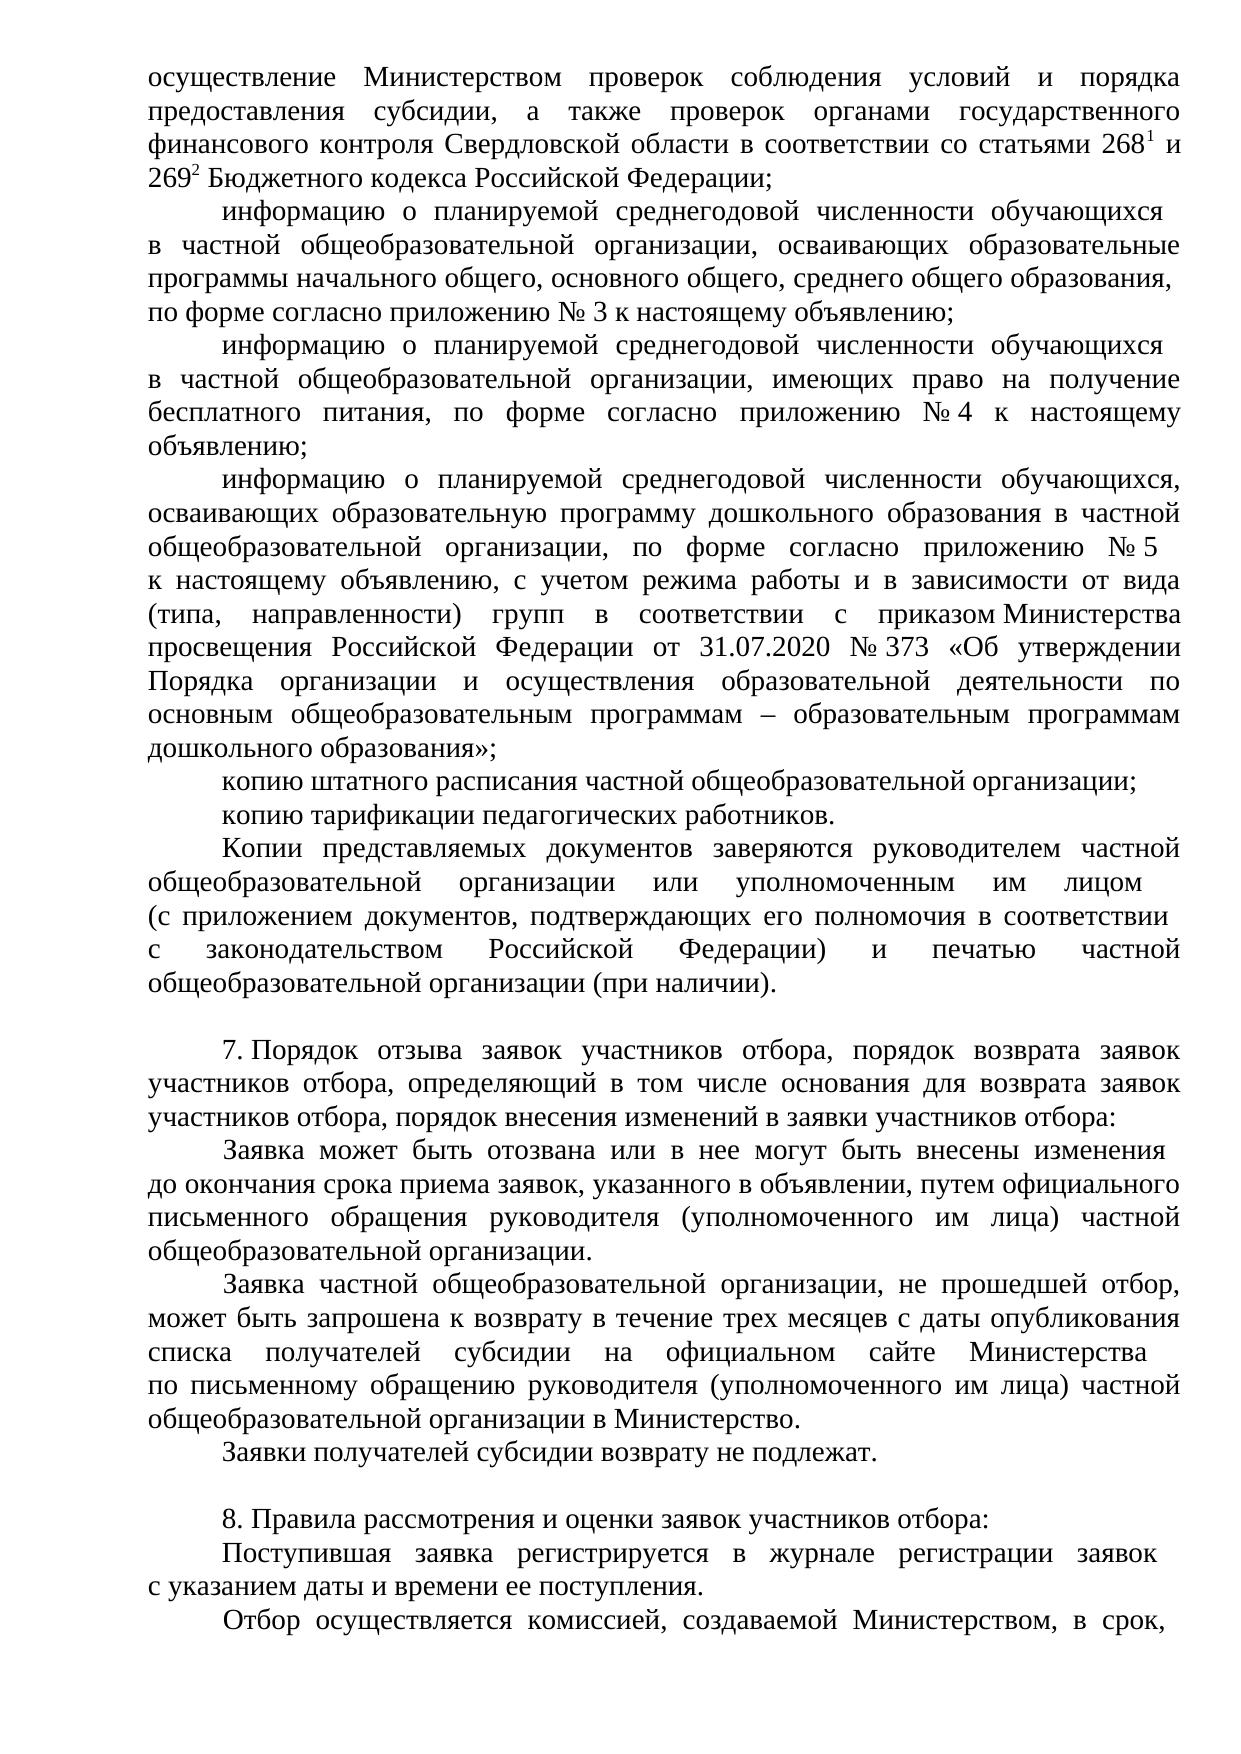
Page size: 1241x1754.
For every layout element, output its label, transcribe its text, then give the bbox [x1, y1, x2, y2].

text информацию о планируемой среднегодовой численности обучающихся в частной общеобразовательной организации, осваивающих образовательные программы начального общего, основного общего, среднего общего образования, по форме согласно приложению № 3 к настоящему объявлению; [148, 193, 1181, 327]
text копию штатного расписания частной общеобразовательной организации; [148, 763, 1181, 797]
text Заявка может быть отозвана или в нее могут быть внесены изменения до окончания срока приема заявок, указанного в объявлении, путем официального письменного обращения руководителя (уполномоченного им лица) частной общеобразовательной организации. [148, 1132, 1181, 1267]
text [148, 59, 1181, 193]
text информацию о планируемой среднегодовой численности обучающихся в частной общеобразовательной организации, имеющих право на получение бесплатного питания, по форме согласно приложению № 4 к настоящему объявлению; [148, 327, 1181, 462]
text Копии представляемых документов заверяются руководителем частной общеобразовательной организации или уполномоченным им лицом (с приложением документов, подтверждающих его полномочия в соответствии с законодательством Российской Федерации) и печатью частной общеобразовательной организации (при наличии). [148, 831, 1181, 998]
text информацию о планируемой среднегодовой численности обучающихся, осваивающих образовательную программу дошкольного образования в частной общеобразовательной организации, по форме согласно приложению № 5 к настоящему объявлению, с учетом режима работы и в зависимости от вида (типа, направленности) групп в соответствии с приказом Министерства просвещения Российской Федерации от 31.07.2020 № 373 «Об утверждении Порядка организации и осуществления образовательной деятельности по основным общеобразовательным программам – образовательным программам дошкольного образования»; [148, 462, 1181, 763]
text Поступившая заявка регистрируется в журнале регистрации заявок с указанием даты и времени ее поступления. [148, 1535, 1181, 1602]
text копию тарификации педагогических работников. [148, 797, 1181, 831]
text Заявка частной общеобразовательной организации, не прошедшей отбор, может быть запрошена к возврату в течение трех месяцев с даты опубликования списка получателей субсидии на официальном сайте Министерства по письменному обращению руководителя (уполномоченного им лица) частной общеобразовательной организации в Министерство. [148, 1267, 1181, 1434]
text 8. Правила рассмотрения и оценки заявок участников отбора: [148, 1501, 1181, 1535]
text Заявки получателей субсидии возврату не подлежат. [148, 1434, 1181, 1468]
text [148, 1602, 1181, 1636]
text 7. Порядок отзыва заявок участников отбора, порядок возврата заявок участников отбора, определяющий в том числе основания для возврата заявок участников отбора, порядок внесения изменений в заявки участников отбора: [148, 1032, 1181, 1132]
